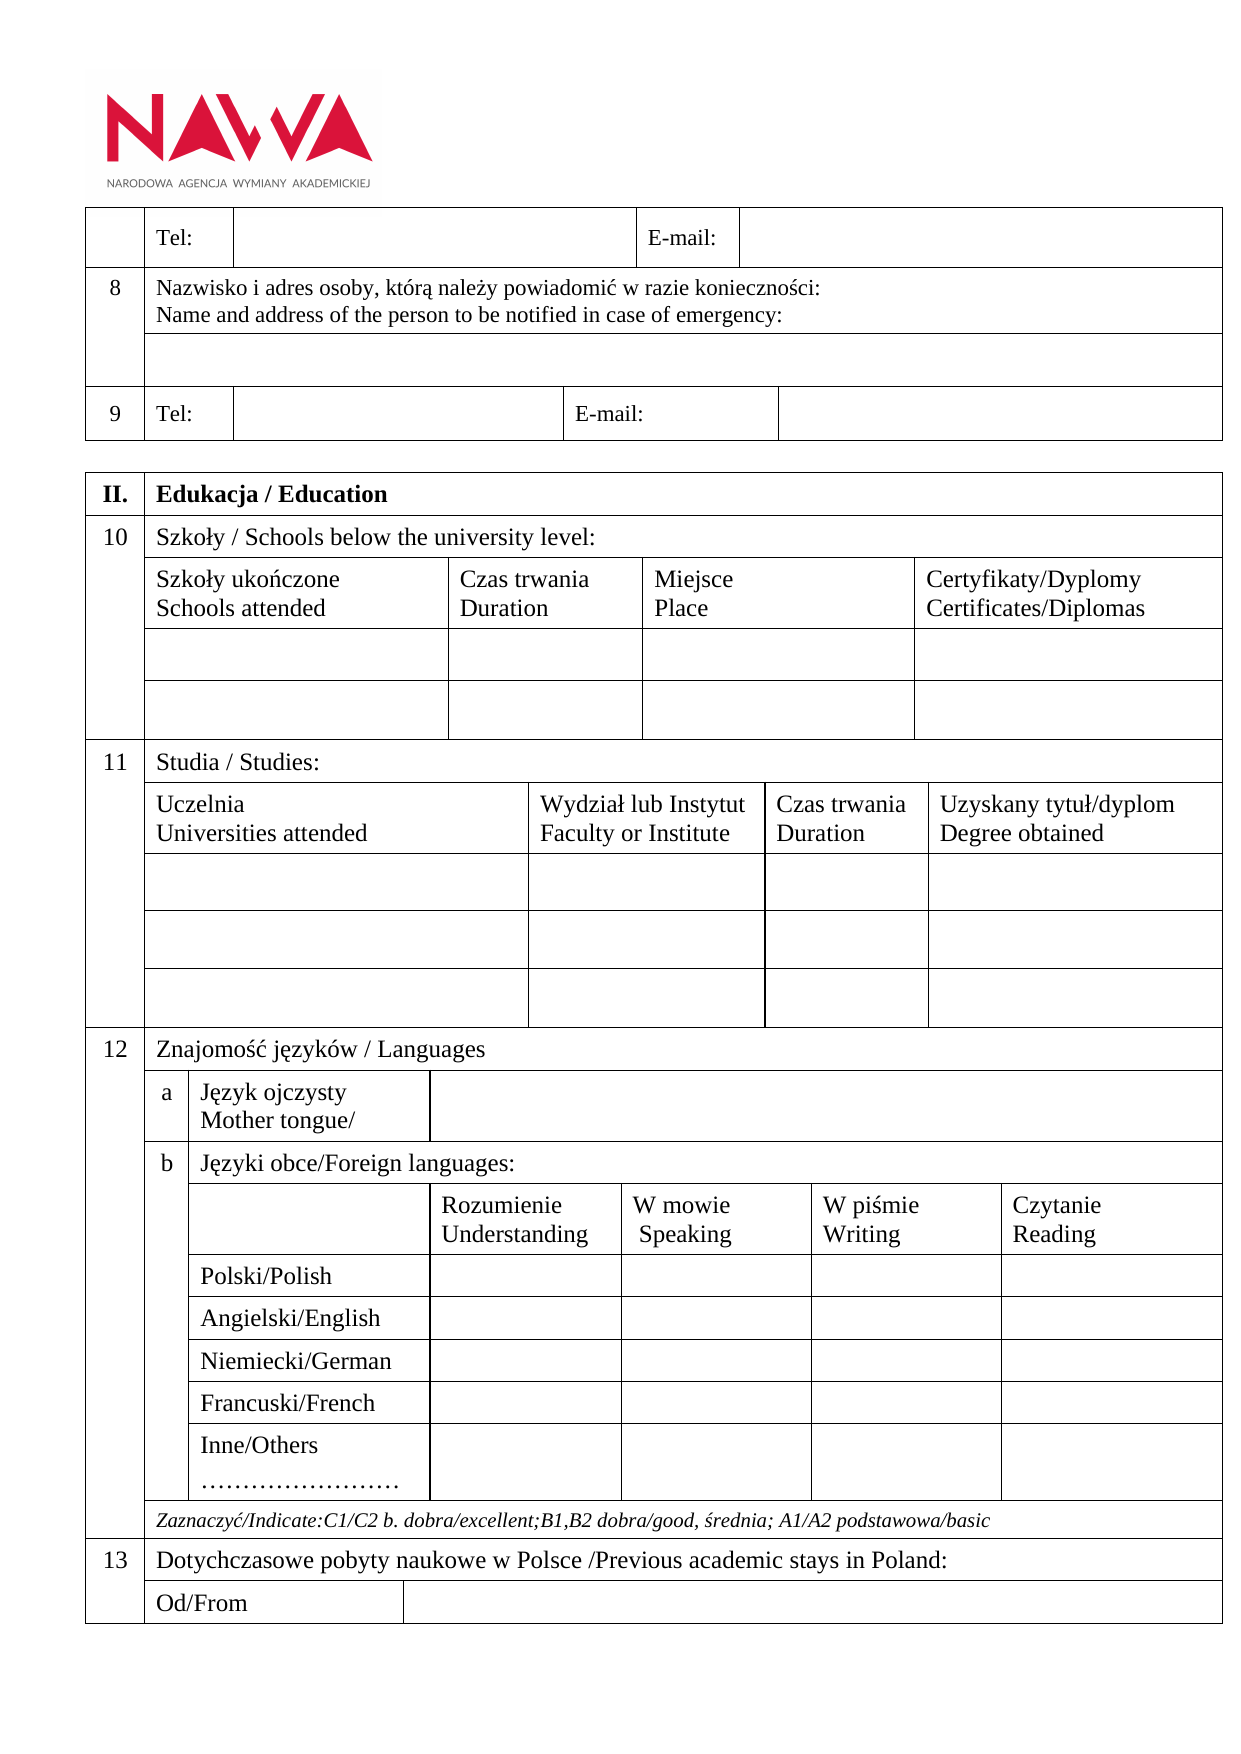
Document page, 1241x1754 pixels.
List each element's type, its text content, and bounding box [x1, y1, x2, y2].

table_cell [431, 1340, 621, 1381]
table_cell Znajomość języków / Languages [145, 1028, 1222, 1069]
table_cell Niemiecki/German [189, 1340, 429, 1381]
table_cell [404, 1581, 1222, 1623]
table_cell [779, 387, 1222, 439]
table_cell [812, 1297, 1001, 1338]
table_cell 10 [86, 516, 144, 739]
table_cell [529, 854, 764, 910]
table_cell [929, 911, 1222, 968]
table_cell E-mail: [637, 208, 739, 267]
table_cell [145, 854, 528, 910]
table_cell [1002, 1424, 1222, 1500]
table_cell [622, 1340, 811, 1381]
table_cell 12 [86, 1028, 144, 1538]
table_cell Tel: [145, 387, 233, 439]
table_cell [189, 1184, 429, 1254]
table_cell Czas trwania Duration [766, 783, 928, 853]
table_cell 8 [86, 268, 144, 386]
table_cell Studia / Studies: [145, 740, 1222, 782]
table_cell Certyfikaty/Dyplomy Certificates/Diplomas [915, 558, 1222, 628]
table_cell [812, 1340, 1001, 1381]
table_cell Język ojczysty Mother tongue/ [189, 1071, 429, 1141]
table_header Edukacja / Education [145, 473, 1222, 514]
table_cell [766, 911, 928, 968]
table_cell Angielski/English [189, 1297, 429, 1338]
table_cell [622, 1424, 811, 1500]
table_cell Uzyskany tytuł/dyplom Degree obtained [929, 783, 1222, 853]
table_header II. [86, 473, 144, 514]
table_cell [1002, 1297, 1222, 1338]
table_cell Miejsce Place [643, 558, 914, 628]
table_cell 13 [86, 1539, 144, 1623]
table_cell [145, 629, 448, 680]
table_cell [622, 1382, 811, 1423]
table_cell Nazwisko i adres osoby, którą należy powiadomić w razie konieczności: Name and address of the person to be notified in case of emergency: [145, 268, 1222, 333]
table_cell [431, 1071, 1222, 1141]
table_cell [234, 208, 636, 267]
table_cell Szkoły / Schools below the university level: [145, 516, 1222, 557]
table_cell [431, 1255, 621, 1296]
table_cell 11 [86, 740, 144, 1027]
table_cell Polski/Polish [189, 1255, 429, 1296]
table_cell [1002, 1340, 1222, 1381]
table_cell [766, 854, 928, 910]
table_cell Czas trwania Duration [449, 558, 642, 628]
table_cell [622, 1297, 811, 1338]
table_cell Zaznaczyć/Indicate:C1/C2 b. dobra/excellent;B1,B2 dobra/good, średnia; A1/A2 podstawowa/basic [145, 1501, 1222, 1538]
table_cell [740, 208, 1222, 267]
table_cell W piśmie Writing [812, 1184, 1001, 1254]
table_cell [1002, 1382, 1222, 1423]
table_cell [449, 681, 642, 739]
table_cell [643, 681, 914, 739]
table_cell E-mail: [564, 387, 778, 439]
table_cell [431, 1424, 621, 1500]
table_cell [929, 969, 1222, 1027]
table_cell [529, 969, 764, 1027]
table_cell [431, 1382, 621, 1423]
table_cell Uczelnia Universities attended [145, 783, 528, 853]
table_cell [1002, 1255, 1222, 1296]
table_cell [145, 681, 448, 739]
table_cell [622, 1255, 811, 1296]
table_cell 7 [86, 208, 144, 267]
table_cell [449, 629, 642, 680]
table_cell [812, 1424, 1001, 1500]
table_cell Tel: [145, 208, 233, 267]
table_cell [145, 911, 528, 968]
table_cell Od/From [145, 1581, 403, 1623]
table_cell [145, 969, 528, 1027]
table_cell [529, 911, 764, 968]
table_cell Czytanie Reading [1002, 1184, 1222, 1254]
table_cell [915, 681, 1222, 739]
table_cell [145, 334, 1222, 386]
table_cell Rozumienie Understanding [431, 1184, 621, 1254]
table_cell Szkoły ukończone Schools attended [145, 558, 448, 628]
picture [85, 69, 383, 207]
table_cell [929, 854, 1222, 910]
table_cell [915, 629, 1222, 680]
table_cell [812, 1382, 1001, 1423]
table_cell Francuski/French [189, 1382, 429, 1423]
table_cell [643, 629, 914, 680]
table_cell W mowie Speaking [622, 1184, 811, 1254]
table_cell Wydział lub Instytut Faculty or Institute [529, 783, 764, 853]
table_cell Języki obce/Foreign languages: [189, 1142, 1222, 1183]
table_cell [766, 969, 928, 1027]
table_cell [431, 1297, 621, 1338]
table_cell a [145, 1071, 188, 1141]
table_cell Inne/Others …………………… [189, 1424, 429, 1500]
table_cell [812, 1255, 1001, 1296]
table_cell [234, 387, 563, 439]
table_cell Dotychczasowe pobyty naukowe w Polsce /Previous academic stays in Poland: [145, 1539, 1222, 1580]
table_cell 9 [86, 387, 144, 439]
table_cell b [145, 1142, 188, 1500]
